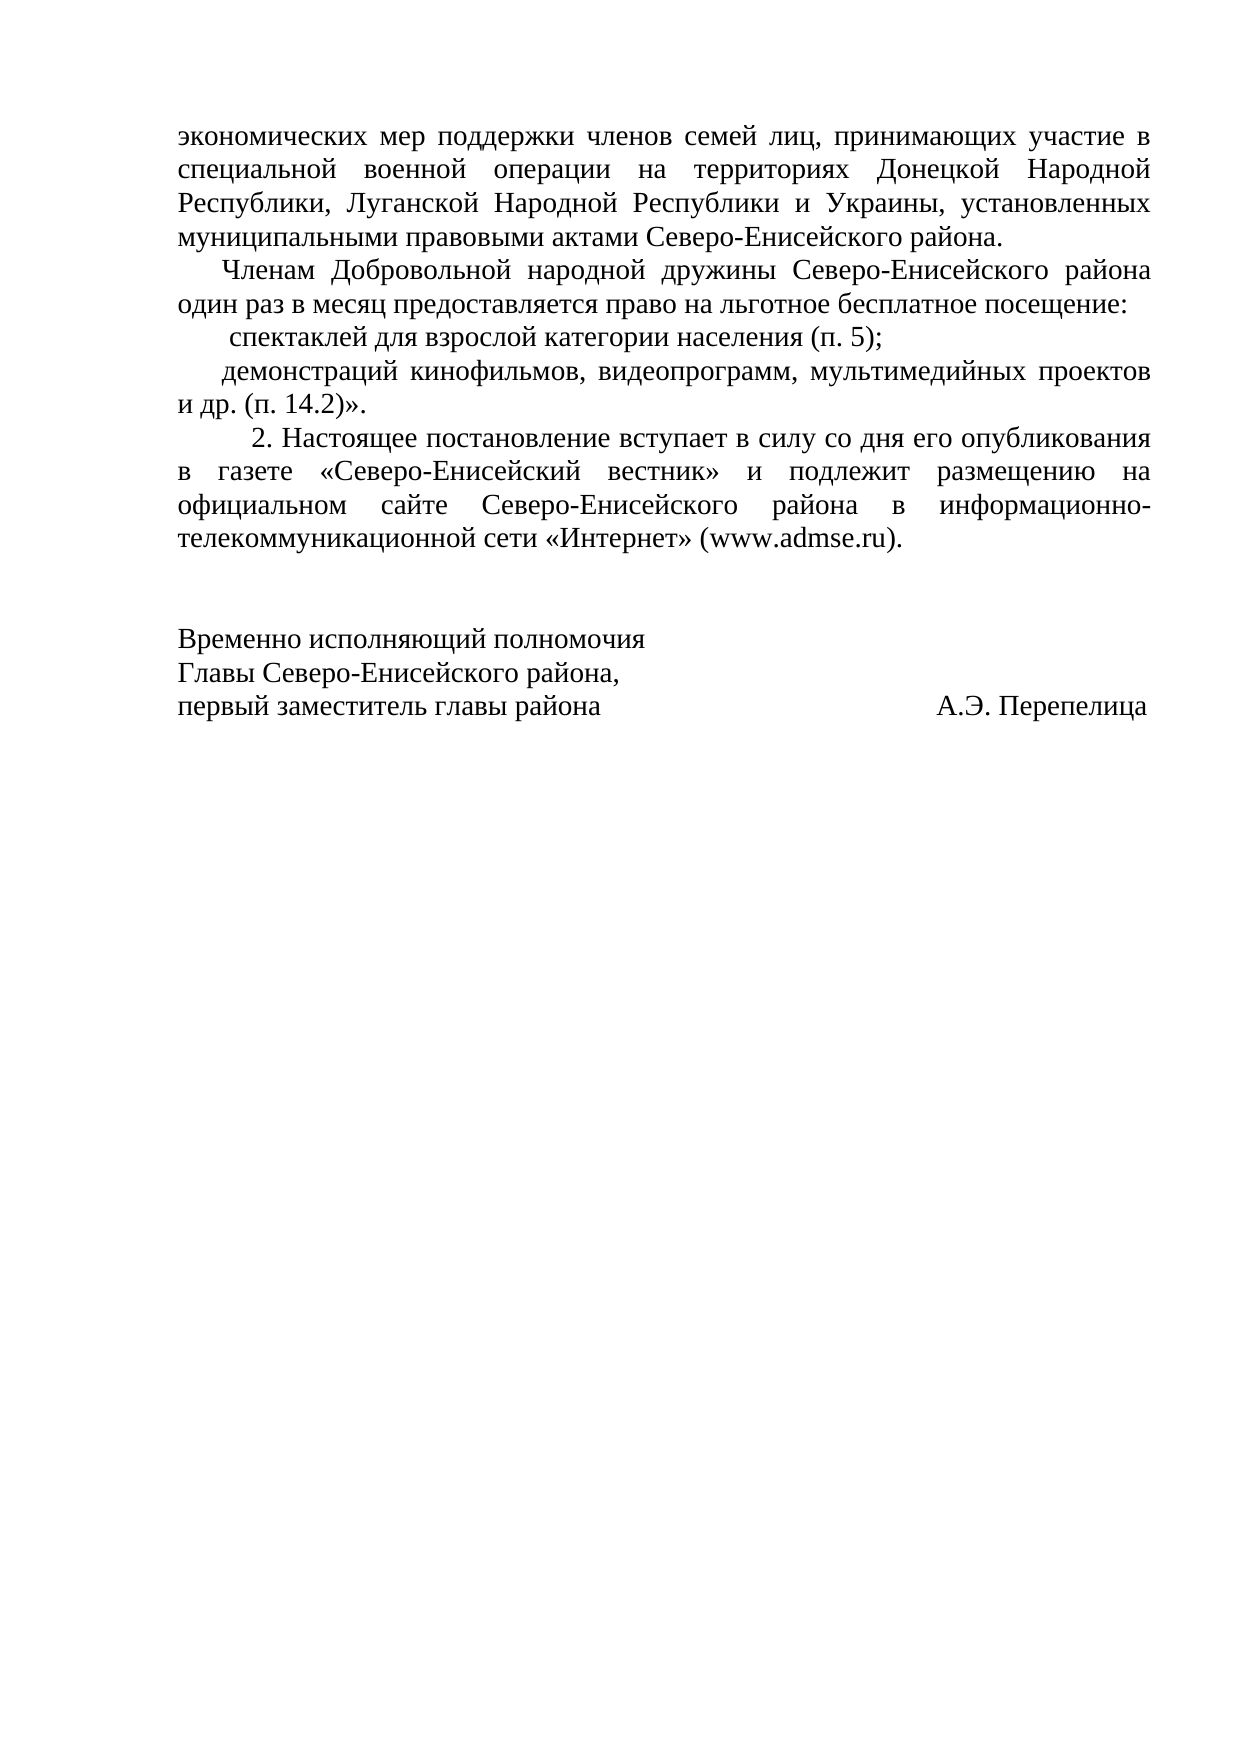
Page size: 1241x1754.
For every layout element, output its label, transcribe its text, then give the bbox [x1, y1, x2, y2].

title спектаклей для взрослой категории населения (п. 5); [177, 319, 1152, 353]
text Временно исполняющий полномочия [177, 621, 1152, 655]
title демонстраций кинофильмов, видеопрограмм, мультимедийных проектов и др. (п. 14.2)». [177, 353, 1152, 420]
text 2. Настоящее постановление вступает в силу со дня его опубликования в газете «Северо-Енисейский вестник» и подлежит размещению на официальном сайте Северо-Енисейского района в информационно-телекоммуникационной сети «Интернет» (www.admse.ru). [177, 420, 1152, 554]
text первый заместитель главы района А.Э. Перепелица [177, 688, 1152, 722]
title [177, 118, 1152, 252]
text Главы Северо-Енисейского района, [177, 655, 1152, 688]
title Членам Добровольной народной дружины Северо-Енисейского района один раз в месяц предоставляется право на льготное бесплатное посещение: [177, 252, 1152, 319]
